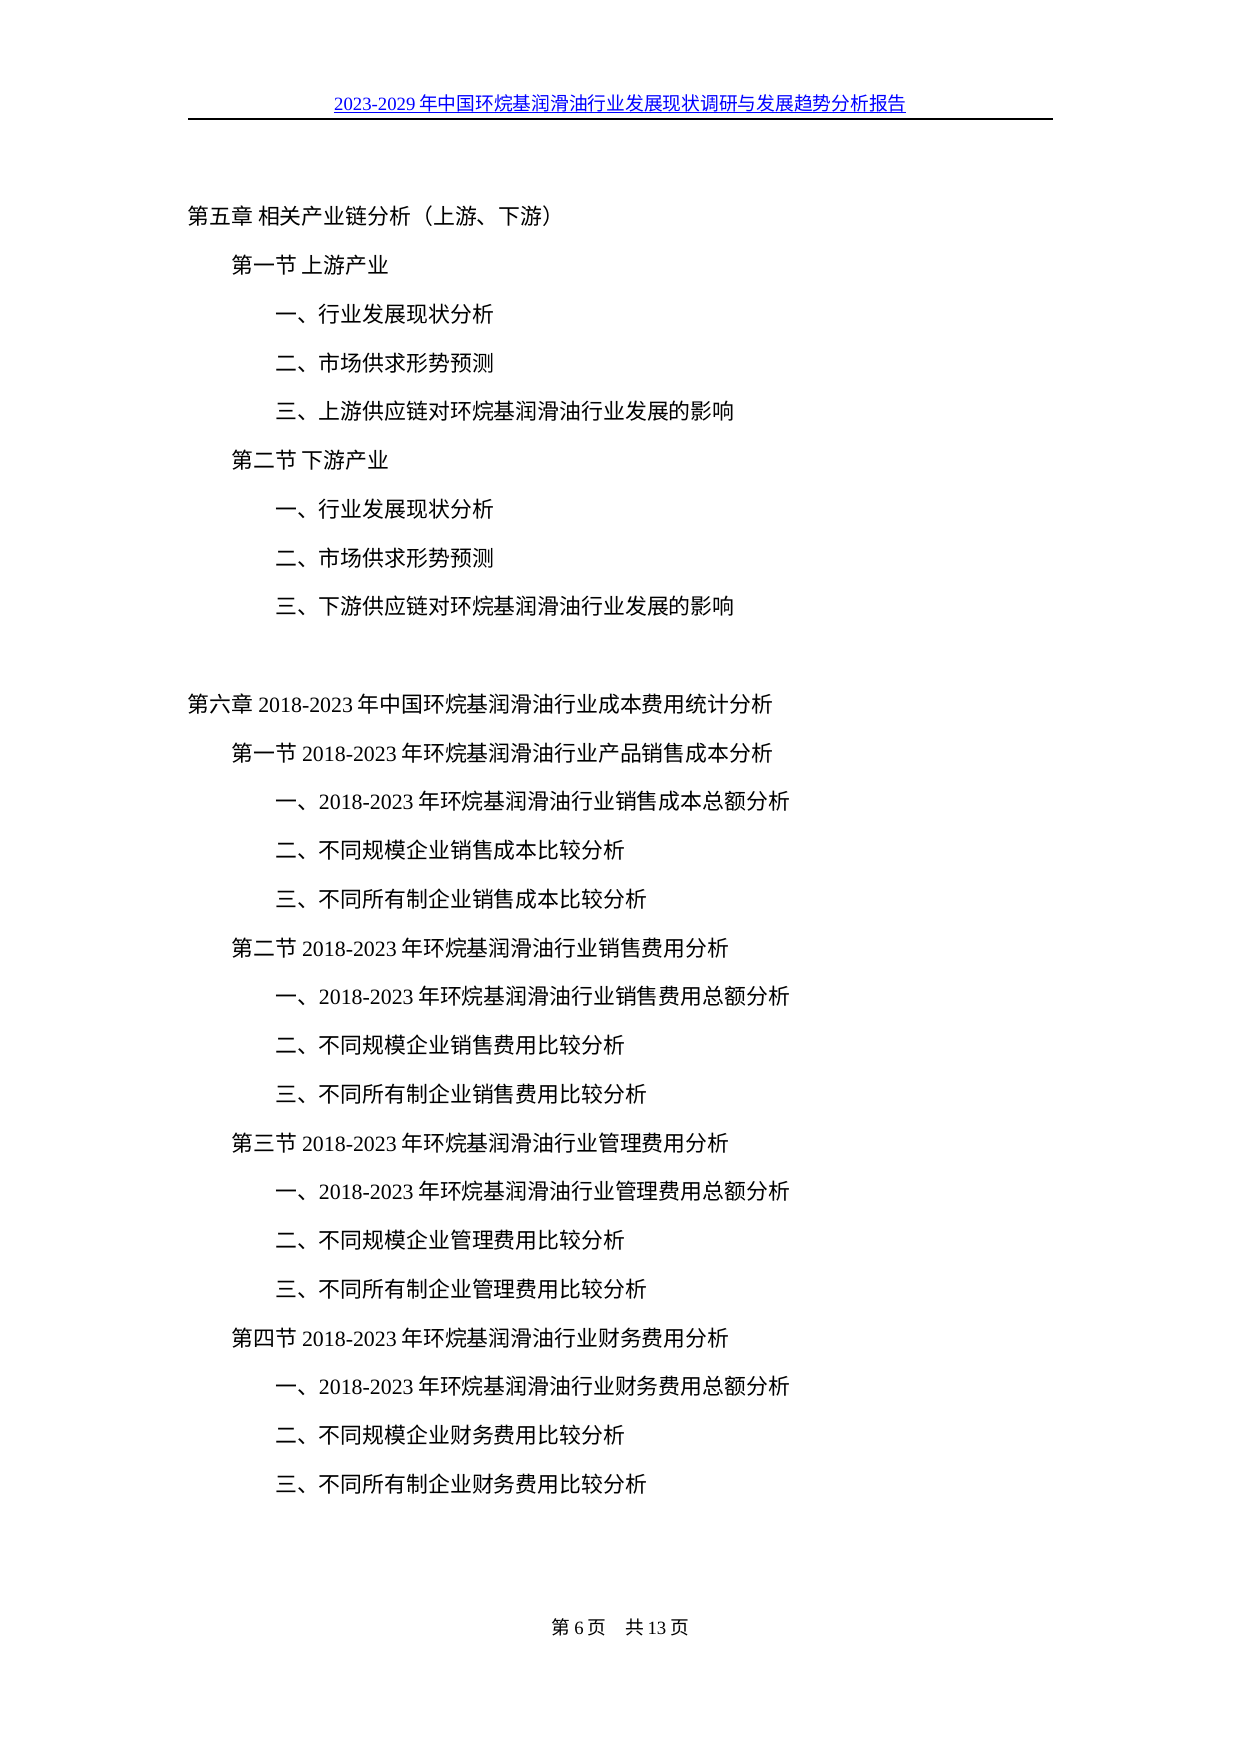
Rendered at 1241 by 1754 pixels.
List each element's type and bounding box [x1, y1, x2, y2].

text [187, 150, 1053, 1499]
